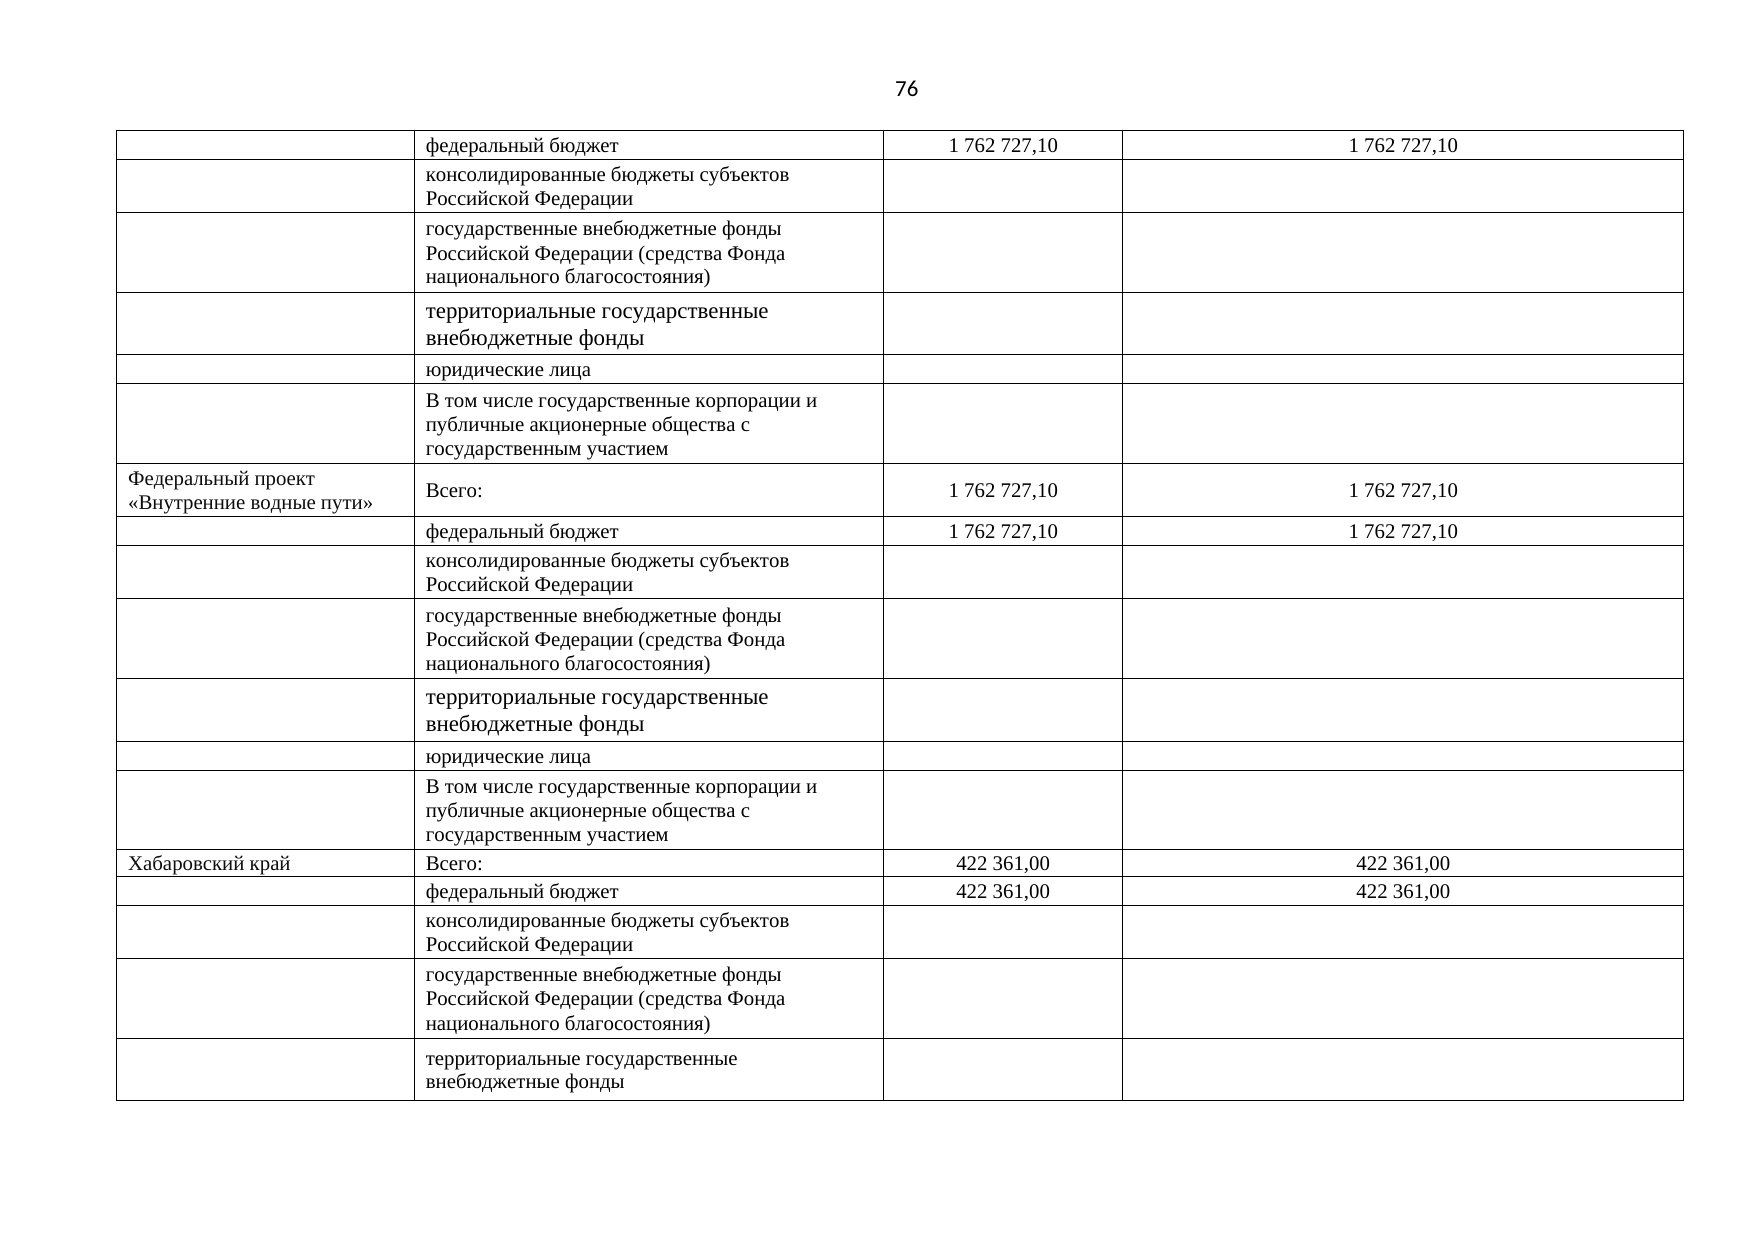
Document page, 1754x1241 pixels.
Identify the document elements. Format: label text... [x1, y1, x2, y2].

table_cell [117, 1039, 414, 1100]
table_cell [884, 742, 1122, 769]
table_cell [884, 384, 1122, 463]
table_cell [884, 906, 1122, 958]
table_cell территориальные государственные внебюджетные фонды [415, 679, 883, 741]
table_cell [117, 742, 414, 769]
table_cell территориальные государственные внебюджетные фонды [415, 293, 883, 354]
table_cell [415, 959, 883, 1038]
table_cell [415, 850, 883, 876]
table_cell [1123, 293, 1683, 354]
table_cell государственные внебюджетные фонды Российской Федерации (средства Фонда национального благосостояния) [415, 599, 883, 678]
table_cell [1123, 742, 1683, 769]
table_cell [1123, 546, 1683, 598]
table_cell [117, 599, 414, 678]
table_cell [117, 679, 414, 741]
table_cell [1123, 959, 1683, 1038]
table_cell консолидированные бюджеты субъектов Российской Федерации [415, 160, 883, 212]
table_cell [117, 213, 414, 292]
table_cell [1123, 384, 1683, 463]
table_cell В том числе государственные корпорации и публичные акционерные общества с государственным участием [415, 771, 883, 849]
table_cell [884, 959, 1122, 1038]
table_cell [117, 546, 414, 598]
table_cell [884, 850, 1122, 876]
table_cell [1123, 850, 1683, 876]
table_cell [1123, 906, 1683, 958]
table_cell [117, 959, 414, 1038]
table_cell юридические лица [415, 355, 883, 383]
table_cell 1 762 727,10 [1123, 517, 1683, 545]
table_cell [117, 384, 414, 463]
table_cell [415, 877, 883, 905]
table_cell [117, 131, 414, 159]
table_cell 1 762 727,10 [884, 464, 1122, 516]
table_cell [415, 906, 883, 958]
table_cell Федеральный проект «Внутренние водные пути» [117, 464, 414, 516]
table_cell государственные внебюджетные фонды Российской Федерации (средства Фонда национального благосостояния) [415, 213, 883, 292]
table_cell В том числе государственные корпорации и публичные акционерные общества с государственным участием [415, 384, 883, 463]
table_cell Всего: [415, 464, 883, 516]
table_cell федеральный бюджет [415, 131, 883, 159]
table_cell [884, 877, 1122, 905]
table_cell [117, 355, 414, 383]
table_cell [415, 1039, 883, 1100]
table_cell [1123, 213, 1683, 292]
table_cell [884, 293, 1122, 354]
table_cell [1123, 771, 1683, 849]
table_cell [884, 546, 1122, 598]
table_cell [117, 160, 414, 212]
table_cell 1 762 727,10 [884, 517, 1122, 545]
table_cell федеральный бюджет [415, 517, 883, 545]
table_cell [117, 517, 414, 545]
table_cell 1 762 727,10 [884, 131, 1122, 159]
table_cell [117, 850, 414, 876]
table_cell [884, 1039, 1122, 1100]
table_cell [884, 355, 1122, 383]
table_cell юридические лица [415, 742, 883, 769]
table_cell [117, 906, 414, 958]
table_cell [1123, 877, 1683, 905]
table_cell [1123, 599, 1683, 678]
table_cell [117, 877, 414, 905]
table_cell [884, 599, 1122, 678]
table_cell [1123, 160, 1683, 212]
table_cell [1123, 679, 1683, 741]
table_cell [1123, 355, 1683, 383]
table_cell [884, 213, 1122, 292]
table_cell [117, 771, 414, 849]
table_cell 1 762 727,10 [1123, 131, 1683, 159]
table_cell 1 762 727,10 [1123, 464, 1683, 516]
table_cell [117, 293, 414, 354]
table_cell [884, 160, 1122, 212]
table_cell [884, 679, 1122, 741]
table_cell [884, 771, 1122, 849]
table_cell консолидированные бюджеты субъектов Российской Федерации [415, 546, 883, 598]
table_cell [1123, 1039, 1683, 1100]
